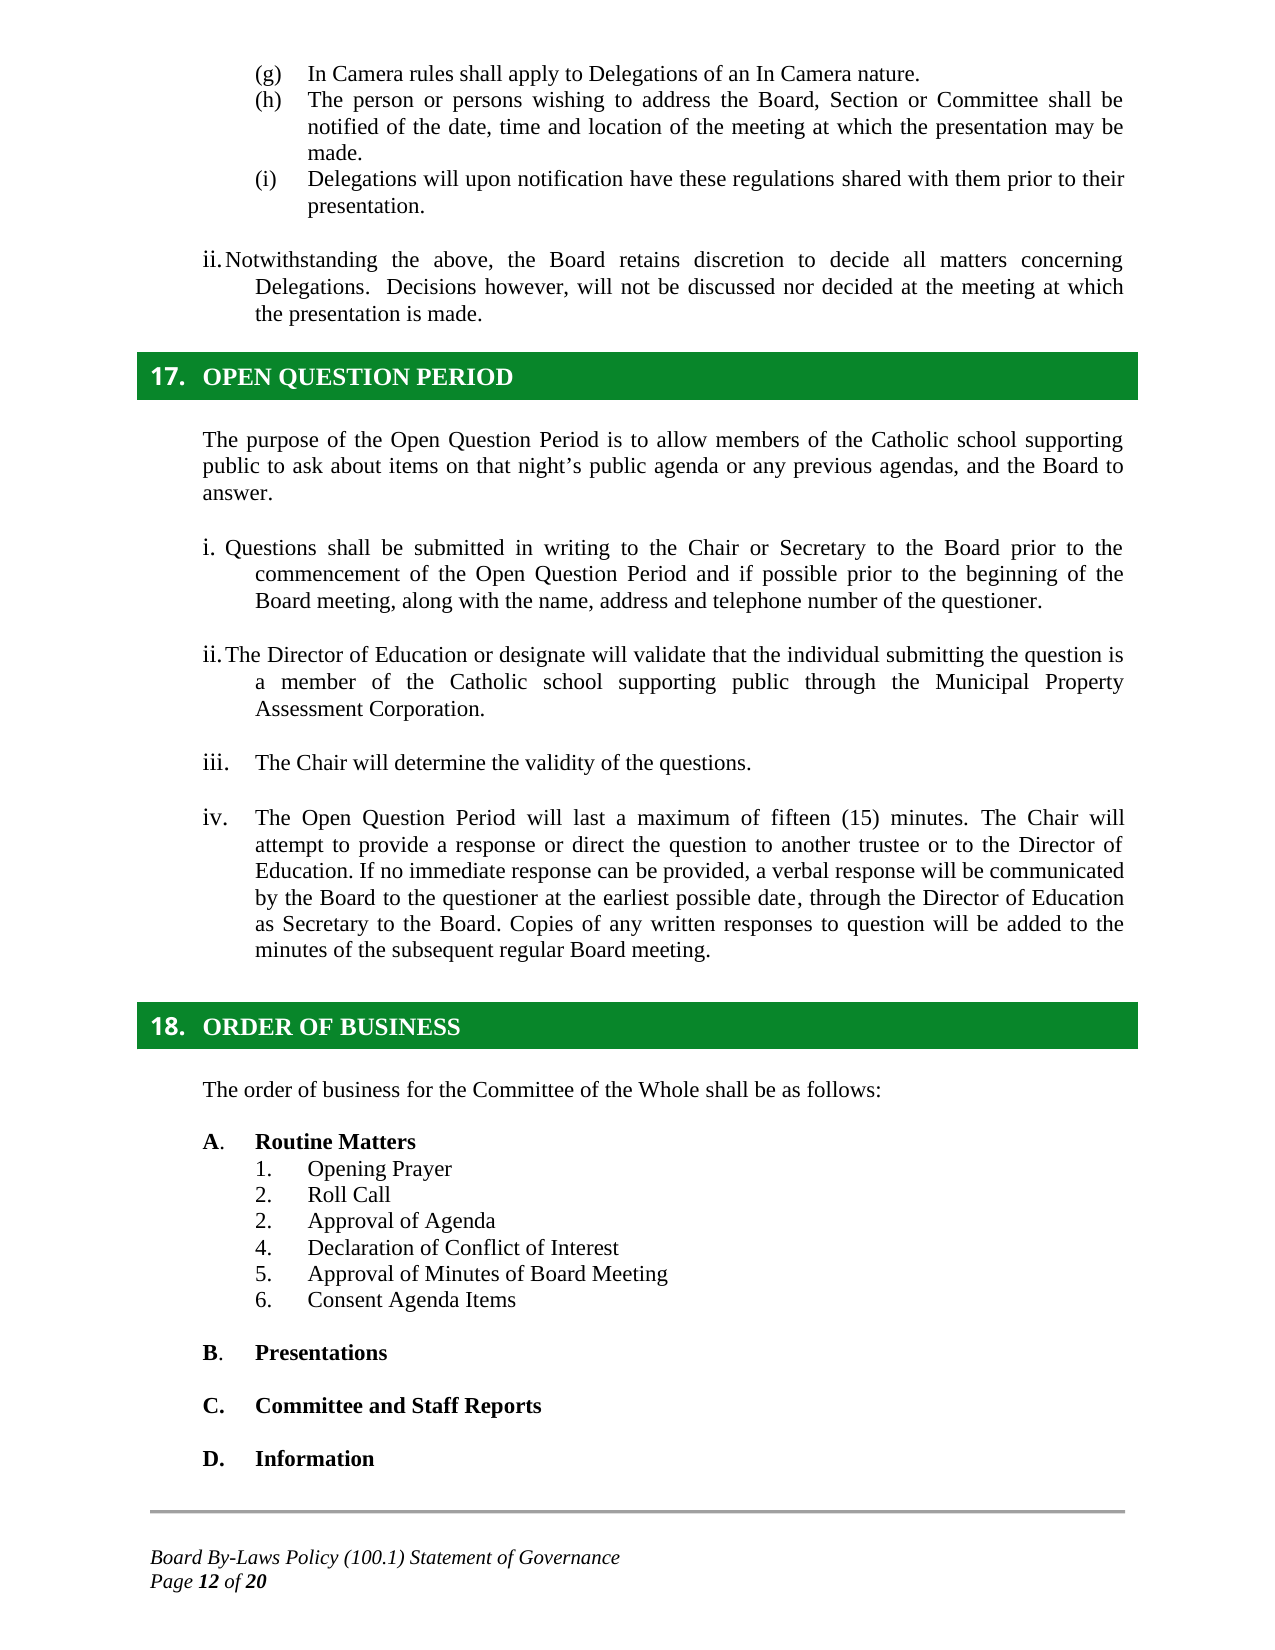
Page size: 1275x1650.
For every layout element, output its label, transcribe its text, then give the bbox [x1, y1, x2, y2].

title OPEN QUESTION PERIOD [142, 357, 1133, 395]
text 2. Approval of Agenda [255, 1207, 1125, 1234]
text 4. Declaration of Conflict of Interest [255, 1234, 1125, 1260]
text D. Information [202, 1445, 1125, 1471]
text 1. Opening Prayer [255, 1155, 1125, 1181]
text B. Presentations [202, 1339, 1125, 1366]
text Notwithstanding the above, the Board retains discretion to decide all matters concerning Delegations. Decisions however, will not be discussed nor decided at the meeting at which the presentation is made. [202, 244, 1125, 326]
list The Chair will determine the validity of the questions. [202, 747, 1125, 776]
text 6. Consent Agenda Items [255, 1287, 1125, 1313]
list The Director of Education or designate will validate that the individual submitting the question is a member of the Catholic school supporting public through the Municipal Property Assessment Corporation. [202, 639, 1125, 721]
text 2. Roll Call [255, 1181, 1125, 1207]
text The person or persons wishing to address the Board, Section or Committee shall be notified of the date, time and location of the meeting at which the presentation may be made. [255, 86, 1125, 165]
text Questions shall be submitted in writing to the Chair or Secretary to the Board prior to the commencement of the Open Question Period and if possible prior to the beginning of the Board meeting, along with the name, address and telephone number of the questioner. [202, 532, 1125, 613]
text A. Routine Matters [202, 1128, 1125, 1155]
text The order of business for the Committee of the Whole shall be as follows: [202, 1076, 1125, 1102]
list The Open Question Period will last a maximum of fifteen (15) minutes. The Chair will attempt to provide a response or direct the question to another trustee or to the Director of Education. If no immediate response can be provided, a verbal response will be communicated by the Board to the questioner at the earliest possible date, through the Director of Education as Secretary to the Board. Copies of any written responses to question will be added to the minutes of the subsequent regular Board meeting. [202, 802, 1125, 963]
text C. Committee and Staff Reports [202, 1392, 1125, 1418]
text 5. Approval of Minutes of Board Meeting [255, 1260, 1125, 1287]
text The purpose of the Open Question Period is to allow members of the Catholic school supporting public to ask about items on that night’s public agenda or any previous agendas, and the Board to answer. [202, 426, 1125, 505]
title ORDER OF BUSINESS [142, 1007, 1133, 1045]
text Delegations will upon notification have these regulations shared with them prior to their presentation. [255, 165, 1125, 218]
text In Camera rules shall apply to Delegations of an In Camera nature. [255, 60, 1125, 86]
